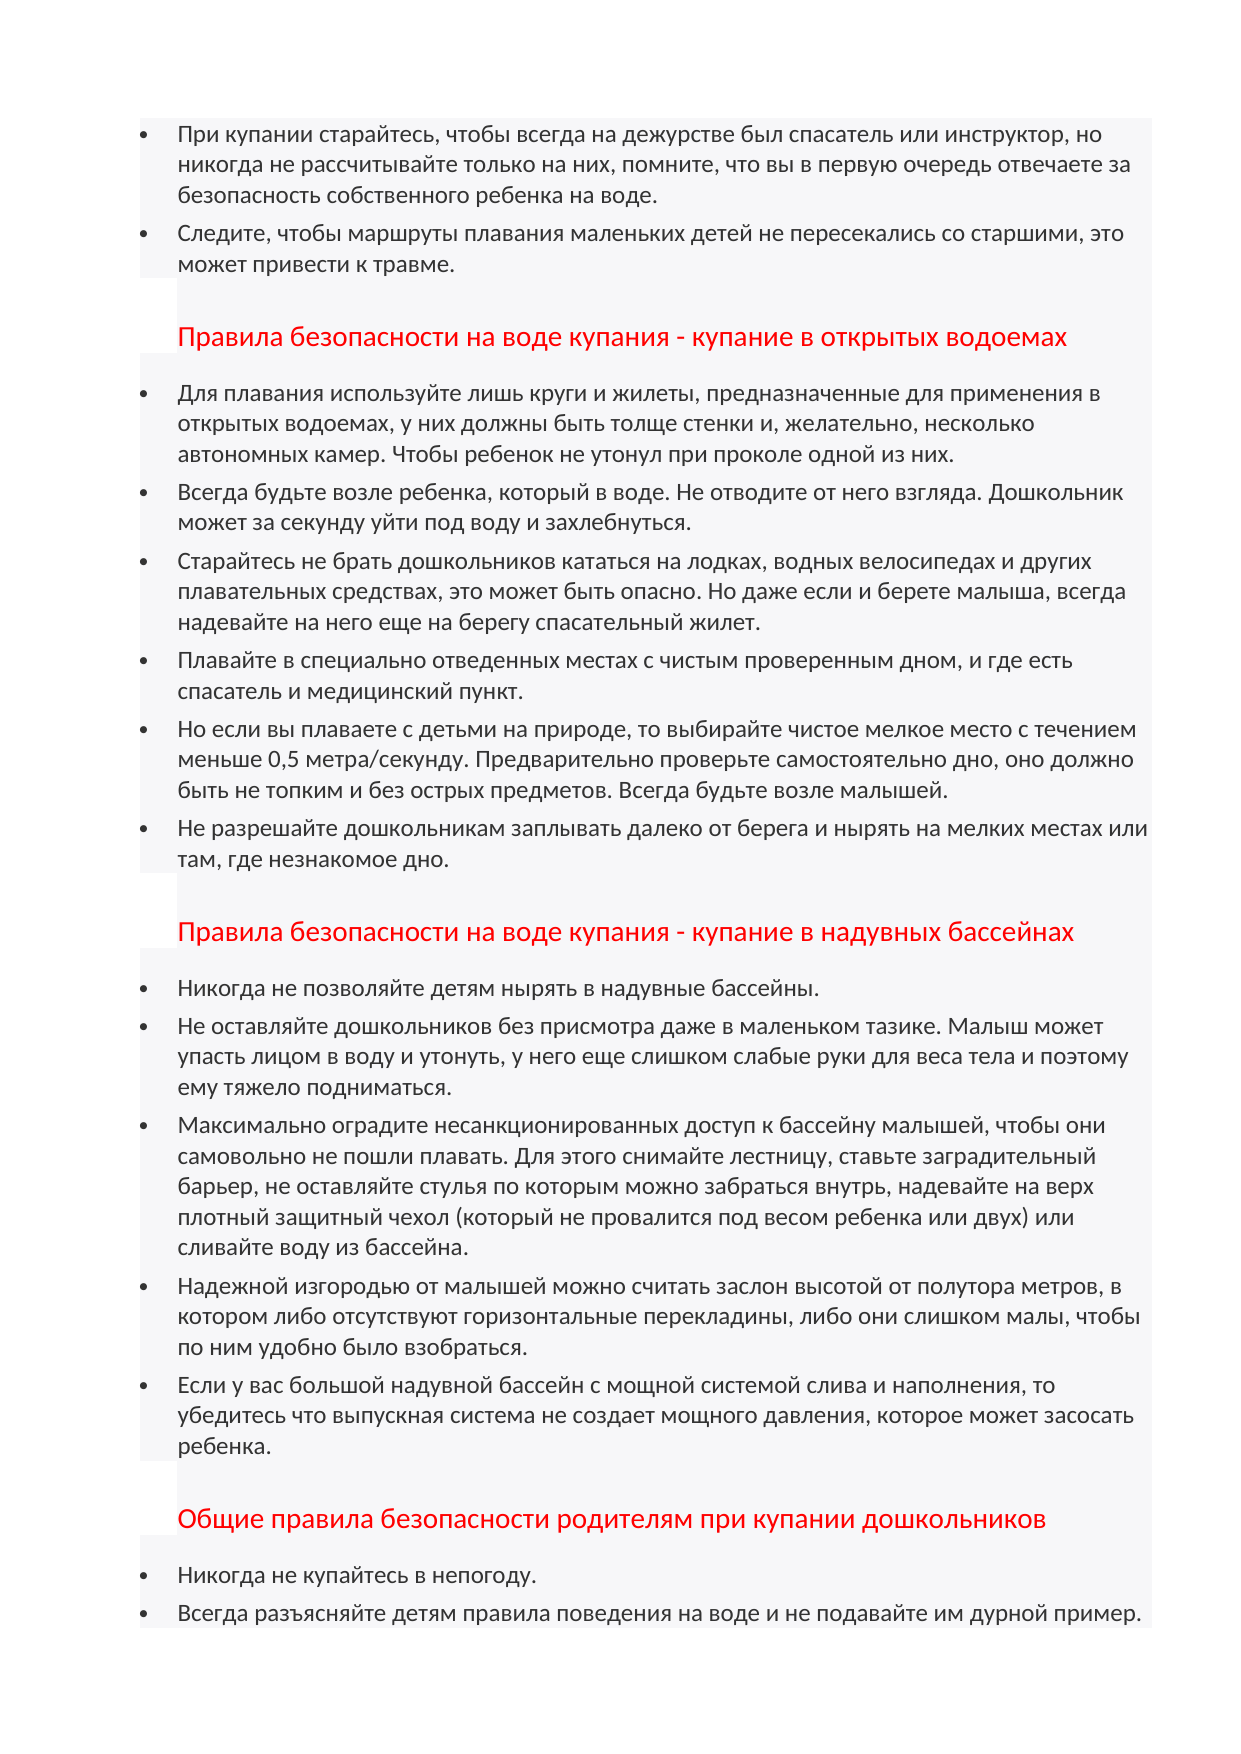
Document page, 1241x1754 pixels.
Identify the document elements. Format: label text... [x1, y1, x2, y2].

list Никогда не купайтесь в непогоду. [140, 1559, 1152, 1589]
list Надежной изгородью от малышей можно считать заслон высотой от полутора метров, в котором либо отсутствуют горизонтальные перекладины, либо они слишком малы, чтобы по ним удобно было взобраться. [140, 1270, 1152, 1361]
list Следите, чтобы маршруты плавания маленьких детей не пересекались со старшими, это может привести к травме. [140, 217, 1152, 278]
list Если у вас большой надувной бассейн с мощной системой слива и наполнения, то убедитесь что выпускная система не создает мощного давления, которое может засосать ребенка. [140, 1369, 1152, 1461]
text Правила безопасности на воде купания - купание в надувных бассейнах [177, 913, 1152, 948]
list Но если вы плаваете с детьми на природе, то выбирайте чистое мелкое место с течением меньше 0,5 метра/секунду. Предварительно проверьте самостоятельно дно, оно должно быть не топким и без острых предметов. Всегда будьте возле малышей. [140, 713, 1152, 805]
list Никогда не позволяйте детям нырять в надувные бассейны. [140, 972, 1152, 1002]
list При купании старайтесь, чтобы всегда на дежурстве был спасатель или инструктор, но никогда не рассчитывайте только на них, помните, что вы в первую очередь отвечаете за безопасность собственного ребенка на воде. [140, 118, 1152, 210]
list Не разрешайте дошкольникам заплывать далеко от берега и нырять на мелких местах или там, где незнакомое дно. [140, 812, 1152, 873]
list Всегда разъясняйте детям правила поведения на воде и не подавайте им дурной пример. [140, 1597, 1152, 1628]
text Правила безопасности на воде купания - купание в открытых водоемах [177, 318, 1152, 353]
list Старайтесь не брать дошкольников кататься на лодках, водных велосипедах и других плавательных средствах, это может быть опасно. Но даже если и берете малыша, всегда надевайте на него еще на берегу спасательный жилет. [140, 545, 1152, 636]
list Максимально оградите несанкционированных доступ к бассейну малышей, чтобы они самовольно не пошли плавать. Для этого снимайте лестницу, ставьте заградительный барьер, не оставляйте стулья по которым можно забраться внутрь, надевайте на верх плотный защитный чехол (который не провалится под весом ребенка или двух) или сливайте воду из бассейна. [140, 1109, 1152, 1262]
list Для плавания используйте лишь круги и жилеты, предназначенные для применения в открытых водоемах, у них должны быть толще стенки и, желательно, несколько автономных камер. Чтобы ребенок не утонул при проколе одной из них. [140, 377, 1152, 468]
list Плавайте в специально отведенных местах с чистым проверенным дном, и где есть спасатель и медицинский пункт. [140, 644, 1152, 705]
list Не оставляйте дошкольников без присмотра даже в маленьком тазике. Малыш может упасть лицом в воду и утонуть, у него еще слишком слабые руки для веса тела и поэтому ему тяжело подниматься. [140, 1010, 1152, 1102]
list Всегда будьте возле ребенка, который в воде. Не отводите от него взгляда. Дошкольник может за секунду уйти под воду и захлебнуться. [140, 476, 1152, 537]
text Общие правила безопасности родителям при купании дошкольников [177, 1500, 1152, 1535]
